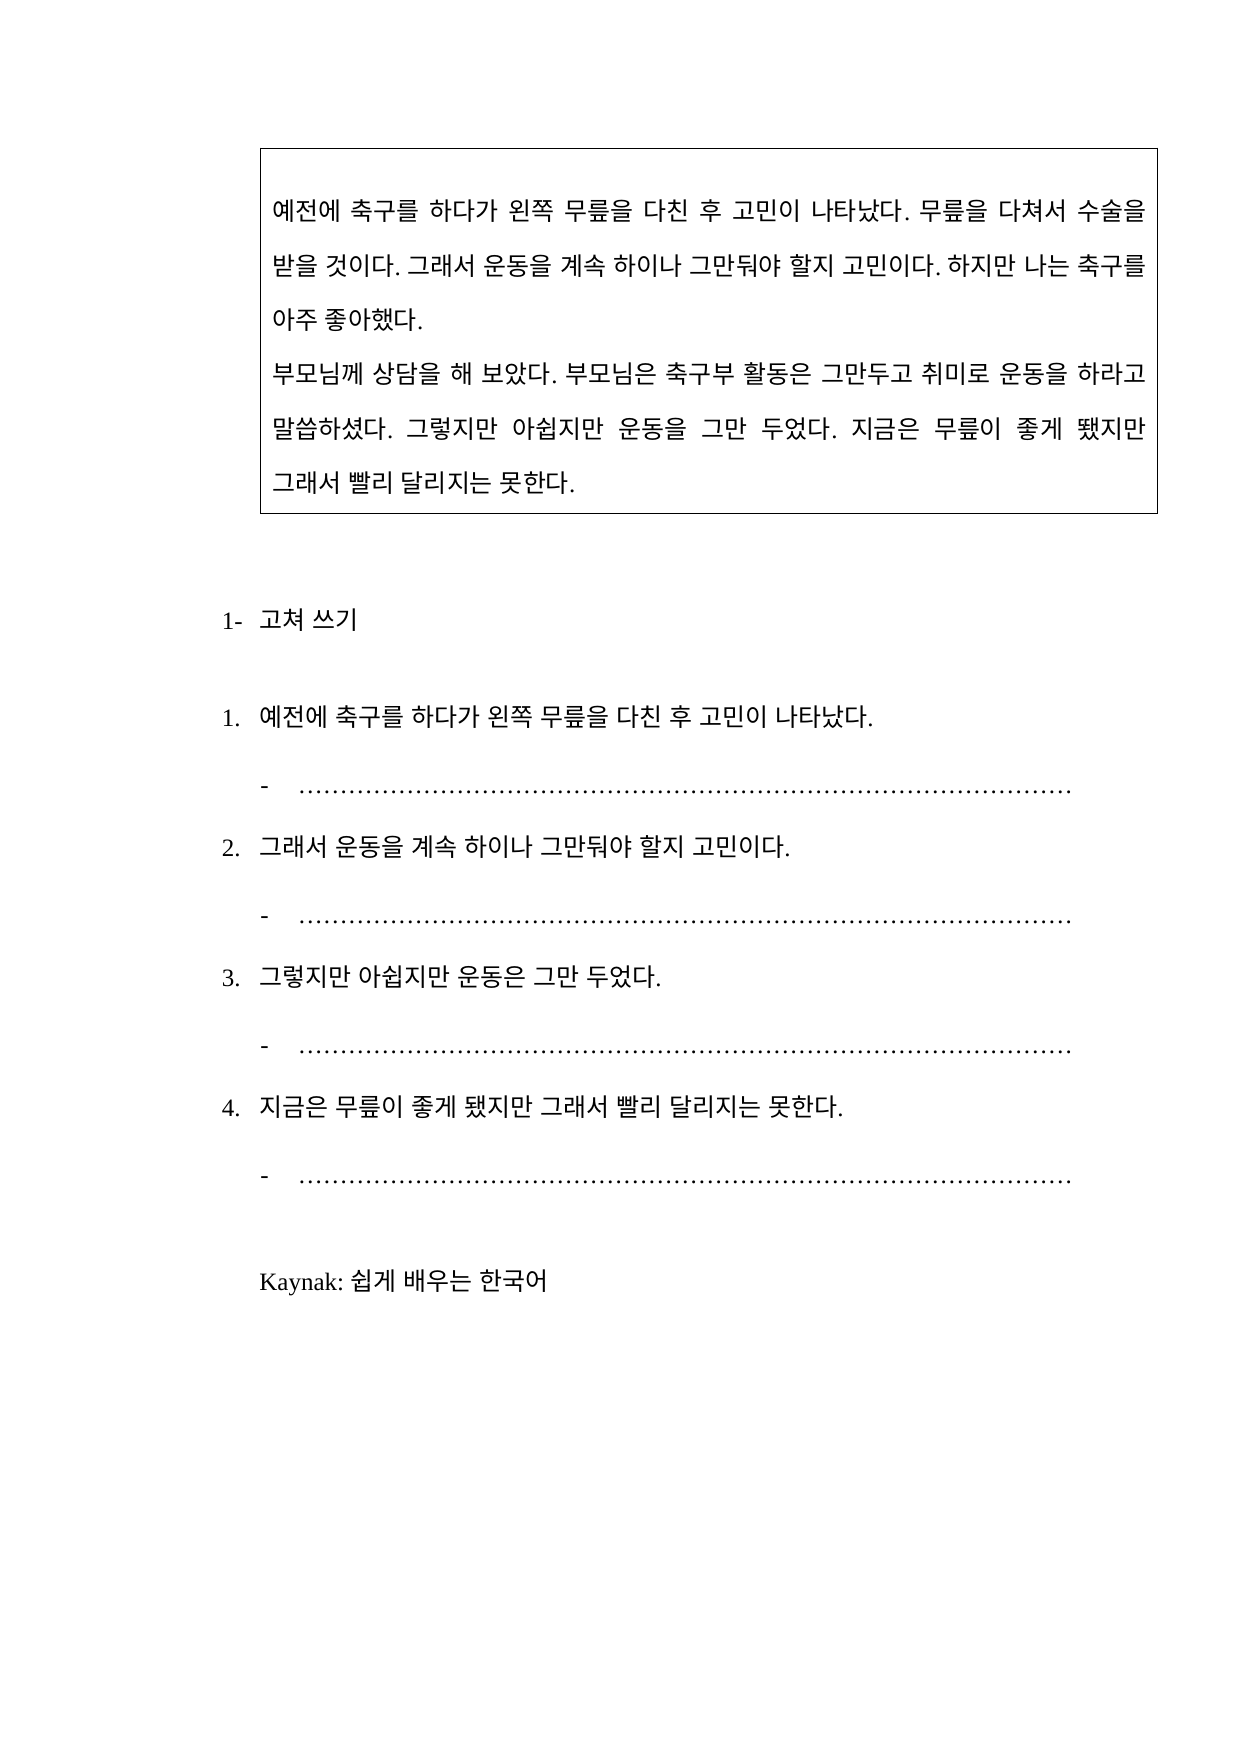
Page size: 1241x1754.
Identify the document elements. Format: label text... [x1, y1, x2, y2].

list 예전에 축구를 하다가 왼쪽 무릎을 다친 후 고민이 나타났다. [222, 698, 1093, 734]
list ………………………………………………………………………………… [260, 900, 1093, 929]
list 그래서 운동을 계속 하이나 그만둬야 할지 고민이다. [222, 828, 1093, 864]
list 고쳐 쓰기 [222, 600, 1093, 637]
list ………………………………………………………………………………… [260, 1030, 1093, 1059]
list ………………………………………………………………………………… [260, 1160, 1093, 1189]
list ………………………………………………………………………………… [260, 770, 1093, 799]
table_header 예전에 축구를 하다가 왼쪽 무릎을 다친 후 고민이 나타났다. 무릎을 다쳐서 수술을 받을 것이다. 그래서 운동을 계속 하이나 그만둬야 할지 고민이다. 하지만 나는 축구를 아주 좋아했다. 부모님께 상담을 해 보았다. 부모님은 축구부 활동은 그만두고 취미로 운동을 하라고 말씁하셨다. 그렇지만 아쉽지만 운동을 그만 두었다. 지금은 무릎이 좋게 뙜지만 그래서 빨리 달리지는 못한다. [261, 149, 1157, 513]
list Kaynak: 쉽게 배우는 한국어 [259, 1261, 1093, 1297]
list 그렇지만 아쉽지만 운동은 그만 두었다. [222, 958, 1093, 994]
list 지금은 무릎이 좋게 됐지만 그래서 빨리 달리지는 못한다. [222, 1088, 1093, 1124]
